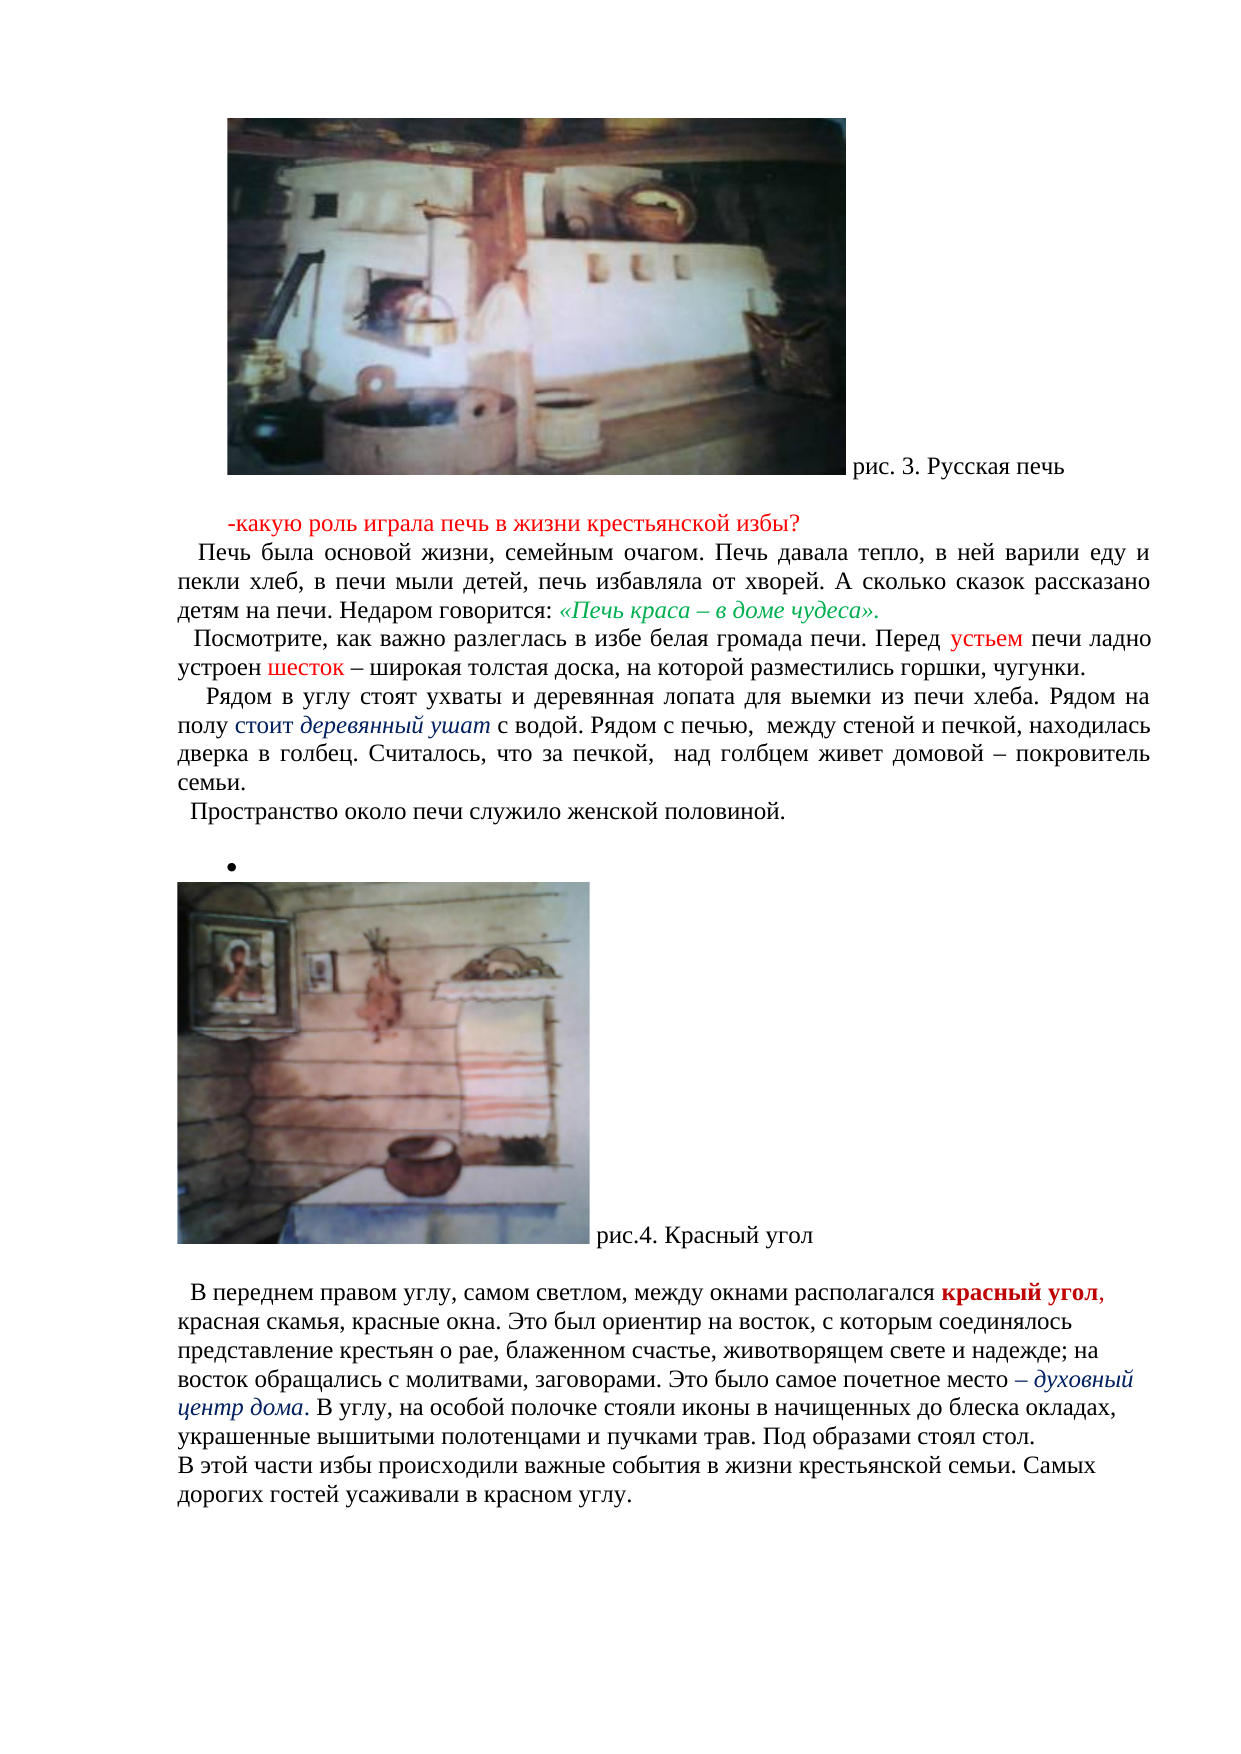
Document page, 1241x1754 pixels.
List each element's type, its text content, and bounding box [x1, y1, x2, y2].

text В этой части избы происходили важные события в жизни крестьянской семьи. Самых дорогих гостей усаживали в красном углу. [177, 1450, 1152, 1507]
text Печь была основой жизни, семейным очагом. Печь давала тепло, в ней варили еду и пекли хлеб, в печи мыли детей, печь избавляла от хворей. А сколько сказок рассказано детям на печи. Недаром говорится: «Печь краса – в доме чудеса». [177, 537, 1152, 623]
picture [177, 882, 590, 1244]
picture [227, 118, 846, 475]
text -какую роль играла печь в жизни крестьянской избы? [227, 508, 1152, 537]
text Рядом в углу стоят ухваты и деревянная лопата для выемки из печи хлеба. Рядом на полу стоит деревянный ушат с водой. Рядом с печью, между стеной и печкой, находилась дверка в голбец. Считалось, что за печкой, над голбцем живет домовой – покровитель семьи. [177, 681, 1152, 796]
text Пространство около печи служило женской половиной. [177, 796, 1152, 825]
text В переднем правом углу, самом светлом, между окнами располагался красный угол, красная скамья, красные окна. Это был ориентир на восток, с которым соединялось представление крестьян о рае, блаженном счастье, животворящем свете и надежде; на восток обращались с молитвами, заговорами. Это было самое почетное место – духовный центр дома. В углу, на особой полочке стояли иконы в начищенных до блеска окладах, украшенные вышитыми полотенцами и пучками трав. Под образами стоял стол. [177, 1277, 1152, 1450]
text Посмотрите, как важно разлеглась в избе белая громада печи. Перед устьем печи ладно устроен шесток – широкая толстая доска, на которой разместились горшки, чугунки. [177, 623, 1152, 681]
